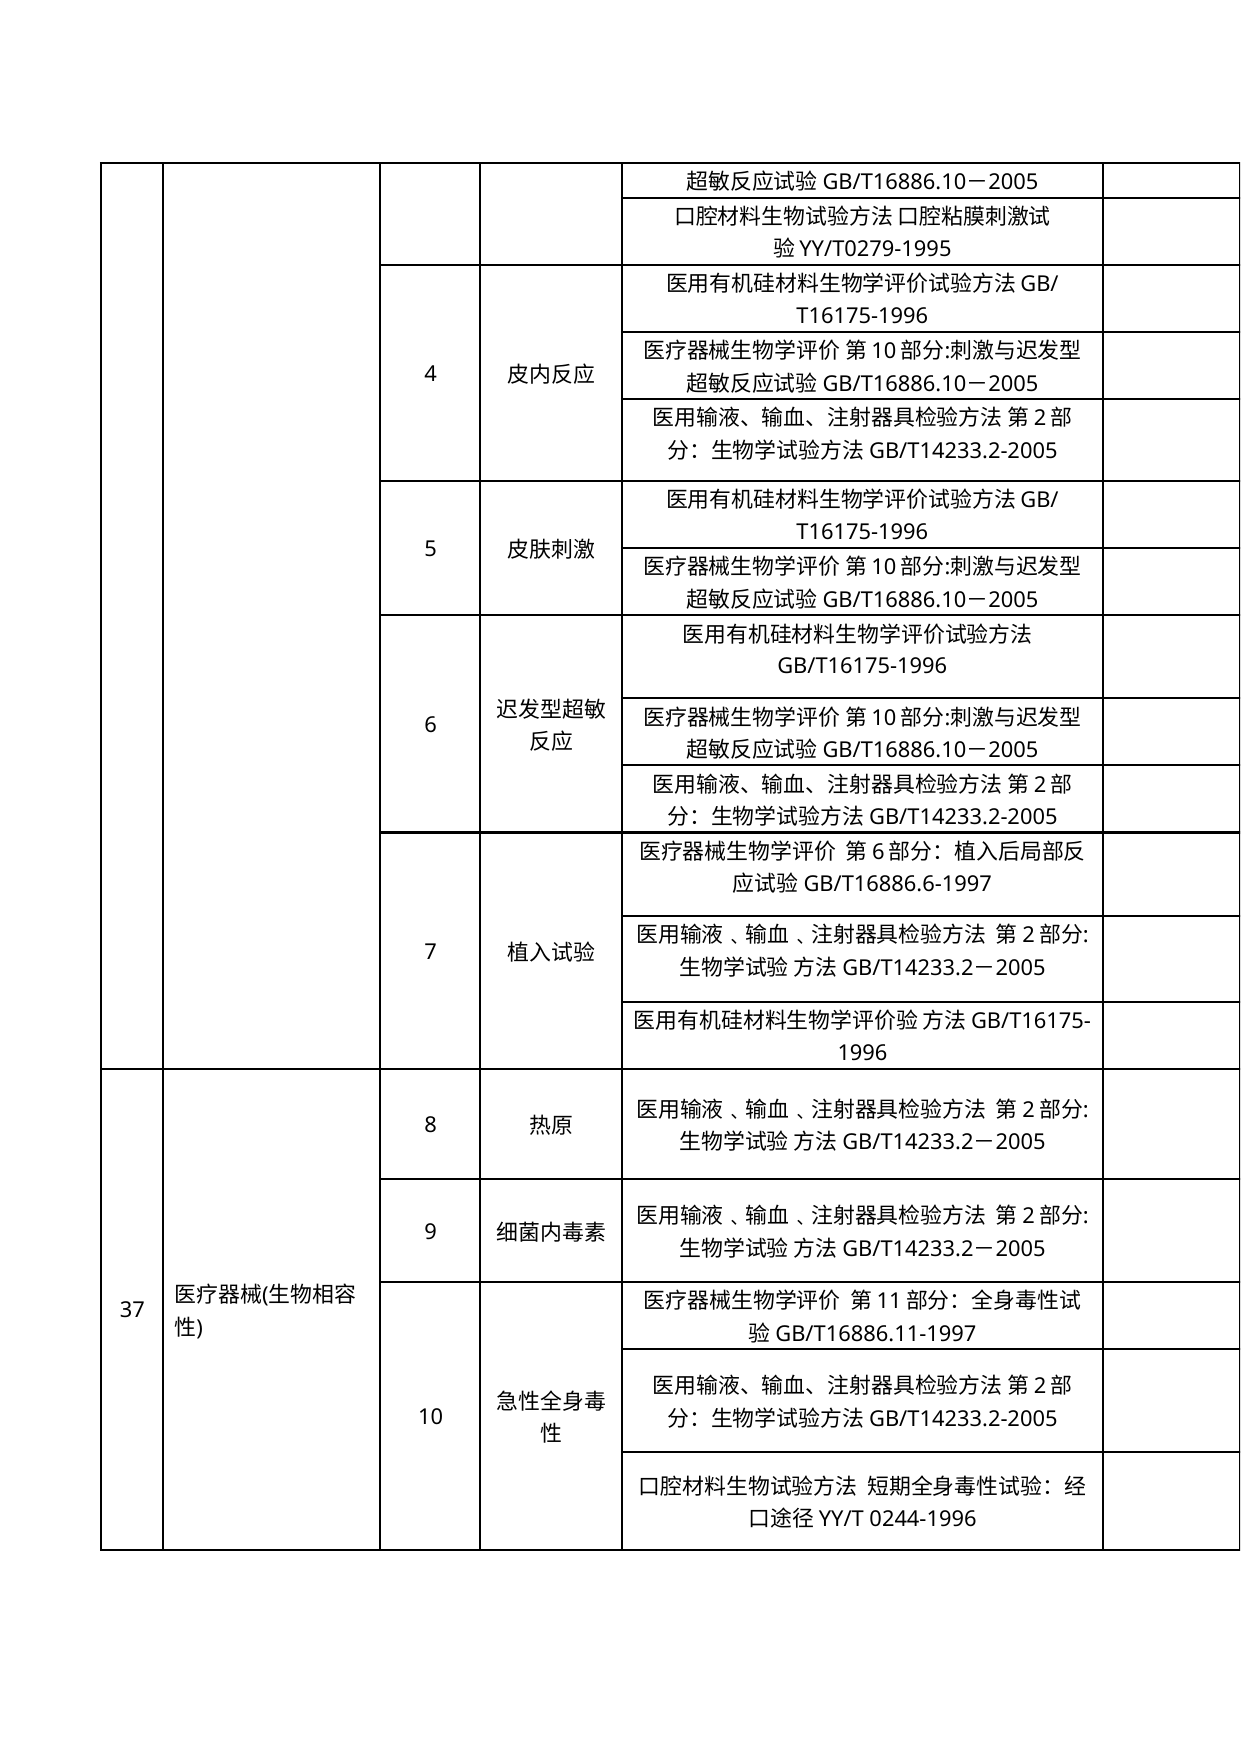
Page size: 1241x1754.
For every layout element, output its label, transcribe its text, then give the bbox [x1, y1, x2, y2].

table_cell 皮内反应 [481, 266, 621, 480]
table_cell 医用有机硅材料生物学评价试验方法GB/T16175-1996 [623, 482, 1102, 547]
table_cell 4 [381, 266, 479, 480]
table_cell 口腔材料生物试验方法 口腔粘膜刺激试验YY/T0279-1995 [623, 199, 1102, 264]
table_cell [1104, 1283, 1239, 1348]
table_cell 医用有机硅材料生物学评价试验方法GB/T16175-1996 [623, 266, 1102, 331]
table_cell 医用输液﹑输血﹑注射器具检验方法 第2部分:生物学试验 方法 GB/T14233.2－2005 [623, 917, 1102, 1001]
table_cell [1104, 616, 1239, 697]
table_cell 热原 [481, 1070, 621, 1178]
table_cell [1104, 1180, 1239, 1281]
table_cell [1104, 1003, 1239, 1068]
table_cell [1104, 766, 1239, 831]
table_cell 医疗器械生物学评价 第11部分：全身毒性试验 GB/T16886.11-1997 [623, 1283, 1102, 1348]
table_cell [1104, 400, 1239, 480]
table_cell 急性全身毒性 [481, 1283, 621, 1548]
table_cell 10 [381, 1283, 479, 1548]
table_cell 医用输液、输血、注射器具检验方法 第2部分：生物学试验方法 GB/T14233.2-2005 [623, 1350, 1102, 1451]
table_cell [623, 164, 1102, 197]
table_cell 5 [381, 482, 479, 614]
table_cell 医疗器械生物学评价 第10部分:刺激与迟发型超敏反应试验 GB/T16886.10－2005 [623, 549, 1102, 614]
table_cell 迟发型超敏反应 [481, 616, 621, 831]
table_cell [1104, 266, 1239, 331]
table_cell 7 [381, 834, 479, 1068]
table_cell [1104, 917, 1239, 1001]
table_cell 医用输液﹑输血﹑注射器具检验方法 第2部分:生物学试验 方法 GB/T14233.2－2005 [623, 1070, 1102, 1178]
table_cell 9 [381, 1180, 479, 1281]
table_cell 6 [381, 616, 479, 831]
table_cell 医用输液、输血、注射器具检验方法 第2部分：生物学试验方法 GB/T14233.2-2005 [623, 766, 1102, 831]
table_cell [1104, 1070, 1239, 1178]
table_cell [1104, 1350, 1239, 1451]
table_cell 37 [102, 1070, 162, 1548]
table_cell 医用输液﹑输血﹑注射器具检验方法 第2部分:生物学试验 方法 GB/T14233.2－2005 [623, 1180, 1102, 1281]
table_cell 细菌内毒素 [481, 1180, 621, 1281]
table_cell [1104, 482, 1239, 547]
table_cell [1104, 1453, 1239, 1548]
table_cell 医用有机硅材料生物学评价验 方法GB/T16175-1996 [623, 1003, 1102, 1068]
table_cell [1104, 549, 1239, 614]
table_cell 医疗器械生物学评价 第10部分:刺激与迟发型超敏反应试验 GB/T16886.10－2005 [623, 699, 1102, 764]
table_cell [1104, 834, 1239, 915]
table_cell 皮肤刺激 [481, 482, 621, 614]
table_cell [1104, 164, 1239, 197]
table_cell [623, 333, 1102, 398]
table_cell [1104, 699, 1239, 764]
table_cell [1104, 199, 1239, 264]
table_cell 口腔材料生物试验方法 短期全身毒性试验：经口途径 YY/T 0244-1996 [623, 1453, 1102, 1548]
table_cell 医用输液、输血、注射器具检验方法 第2部分：生物学试验方法 GB/T14233.2-2005 [623, 400, 1102, 480]
table_cell [1104, 333, 1239, 398]
table_cell 医疗器械(生物相容性) [164, 1070, 379, 1548]
table_cell 植入试验 [481, 834, 621, 1068]
table_cell 医用有机硅材料生物学评价试验方法 GB/T16175-1996 [623, 616, 1102, 697]
table_cell 8 [381, 1070, 479, 1178]
table_cell 医疗器械生物学评价 第6部分：植入后局部反应试验 GB/T16886.6-1997 [623, 834, 1102, 915]
